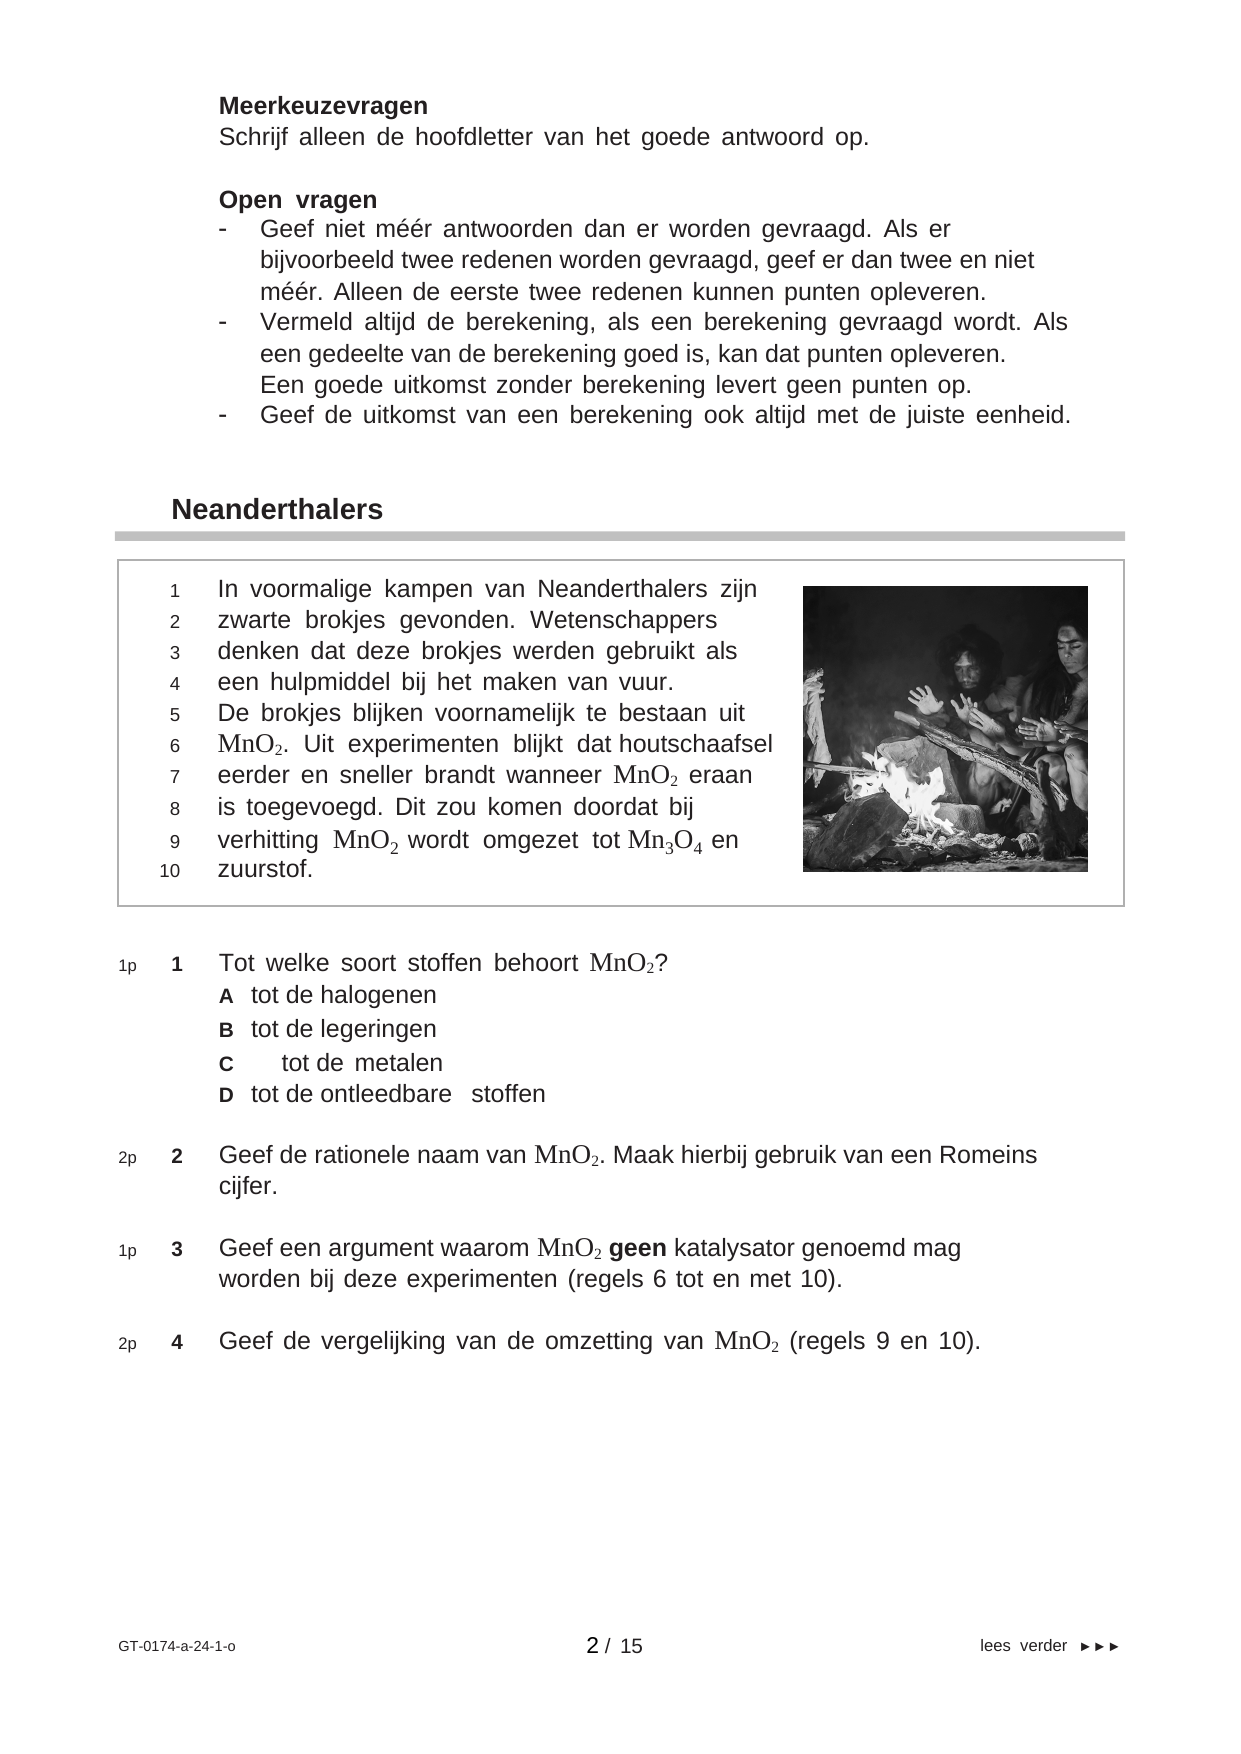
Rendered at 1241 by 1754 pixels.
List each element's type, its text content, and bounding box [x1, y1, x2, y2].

picture [803, 586, 1088, 872]
text A tot de halogenen [218, 980, 457, 1009]
list Vermeld altijd de berekening, als een berekening gevraagd wordt. Als [218, 308, 1142, 336]
text B tot de legeringen [218, 1014, 457, 1043]
list Geef niet méér antwoorden dan er worden gevraagd. Als er [218, 214, 1142, 243]
list Geef de uitkomst van een berekening ook altijd met de juiste eenheid. [218, 401, 1142, 429]
text Schrijf alleen de hoofdletter van het goede antwoord op. [218, 122, 1142, 151]
text 2p 2 Geef de rationele naam van MnO2. Maak hierbij gebruik van een Romeins cijfer. [118, 1138, 1044, 1200]
subtitle Meerkeuzevragen [218, 91, 1142, 120]
text 1p 1 Tot welke soort stoffen behoort MnO2? [118, 946, 1142, 977]
text een gedeelte van de berekening goed is, kan dat punten opleveren. Een goede uitkomst zonder berekening levert geen punten op. [260, 339, 1044, 398]
text 2p 4 Geef de vergelijking van de omzetting van MnO2 (regels 9 en 10). [118, 1324, 1142, 1355]
text D tot de ontleedbare stoffen [218, 1079, 1142, 1108]
subtitle Open vragen [218, 185, 1142, 213]
text C tot de metalen [218, 1048, 457, 1077]
text bijvoorbeeld twee redenen worden gevraagd, geef er dan twee en niet méér. Alleen de eerste twee redenen kunnen punten opleveren. [260, 246, 1044, 305]
text 1p 3 Geef een argument waarom MnO2 geen katalysator genoemd mag worden bij deze experimenten (regels 6 tot en met 10). [118, 1231, 999, 1293]
subtitle Neanderthalers [171, 492, 1142, 525]
